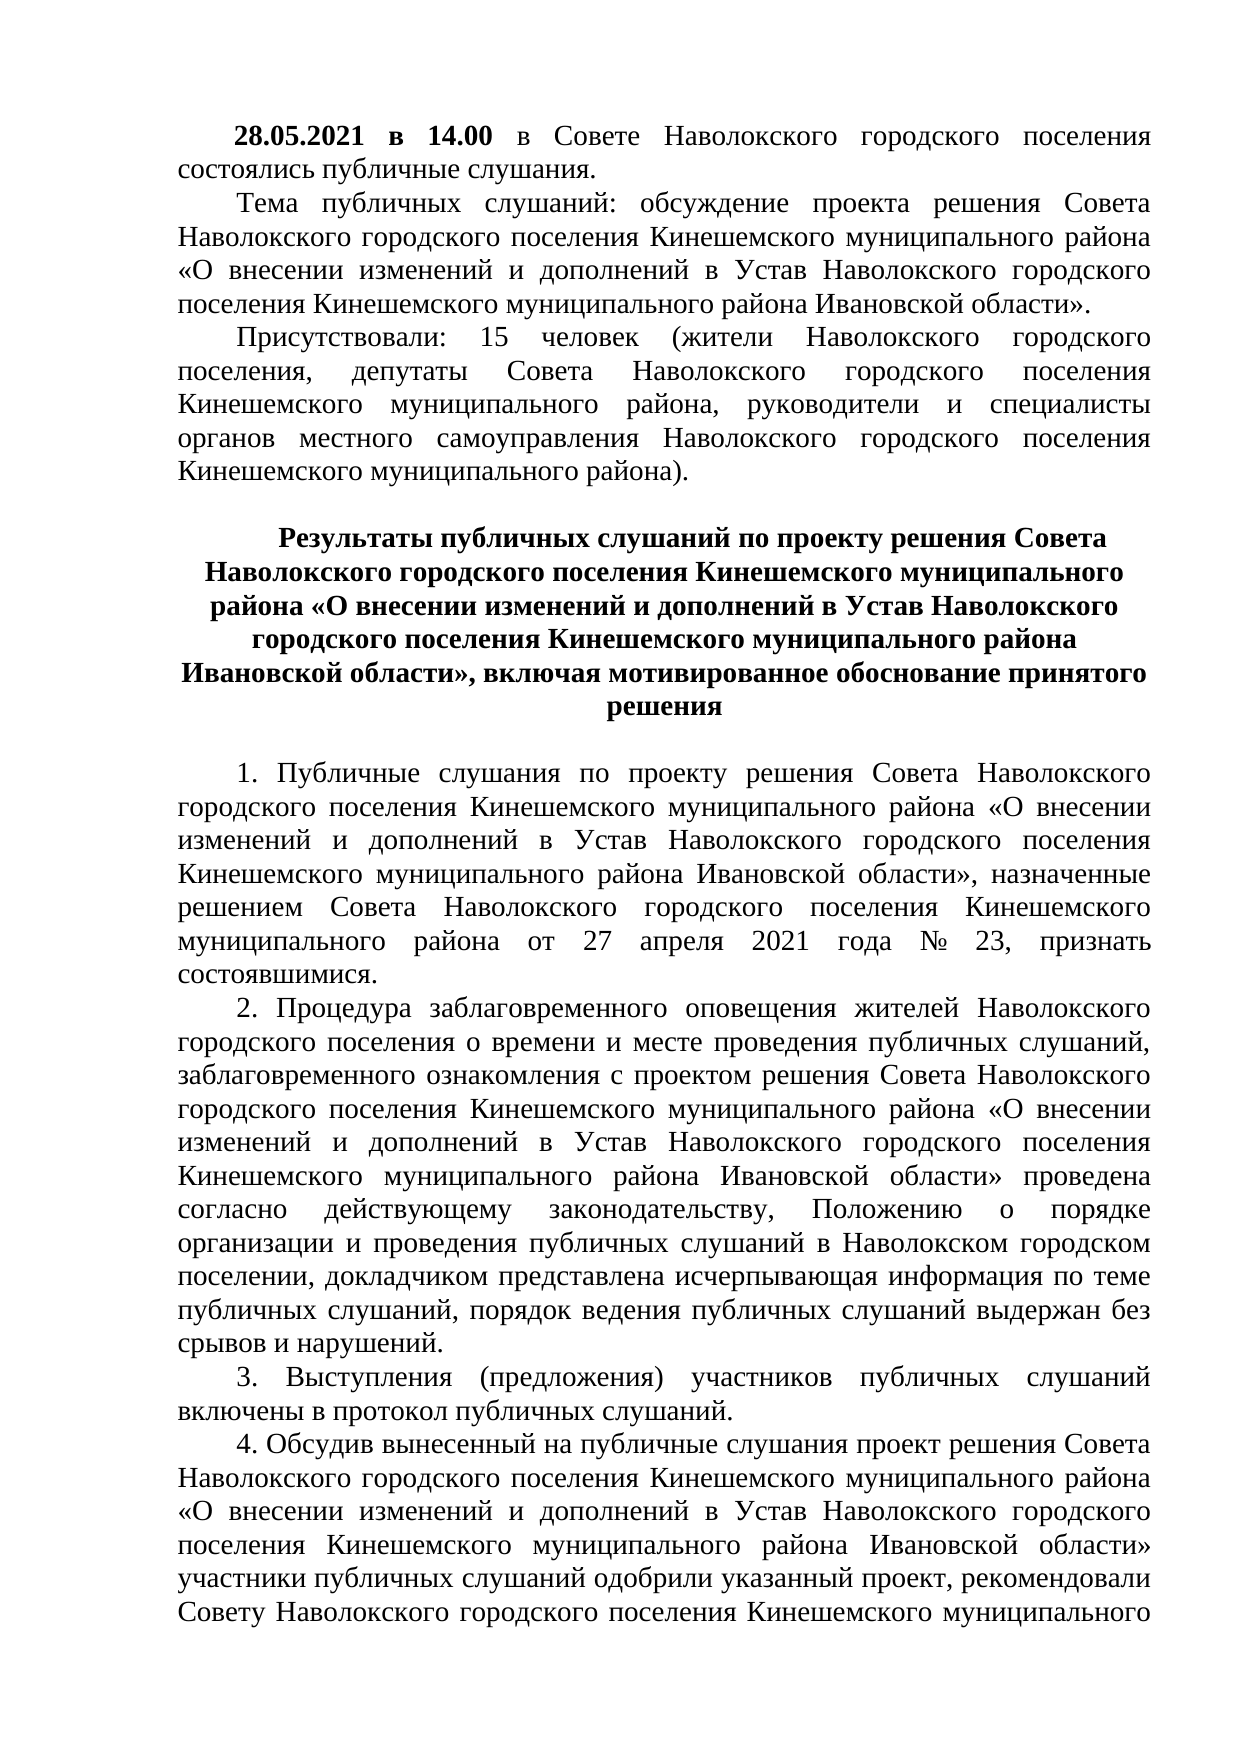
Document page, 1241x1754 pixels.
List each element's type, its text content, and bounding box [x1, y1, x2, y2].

text 1. Публичные слушания по проекту решения Совета Наволокского городского поселения Кинешемского муниципального района «О внесении изменений и дополнений в Устав Наволокского городского поселения Кинешемского муниципального района Ивановской области», назначенные решением Совета Наволокского городского поселения Кинешемского муниципального района от 27 апреля 2021 года № 23, признать состоявшимися. [177, 755, 1152, 990]
text 3. Выступления (предложения) участников публичных слушаний включены в протокол публичных слушаний. [177, 1359, 1152, 1426]
text Присутствовали: 15 человек (жители Наволокского городского поселения, депутаты Совета Наволокского городского поселения Кинешемского муниципального района, руководители и специалисты органов местного самоуправления Наволокского городского поселения Кинешемского муниципального района). [177, 319, 1152, 487]
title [177, 1426, 1152, 1627]
text Тема публичных слушаний: обсуждение проекта решения Совета Наволокского городского поселения Кинешемского муниципального района «О внесении изменений и дополнений в Устав Наволокского городского поселения Кинешемского муниципального района Ивановской области». [177, 185, 1152, 319]
text Результаты публичных слушаний по проекту решения Совета Наволокского городского поселения Кинешемского муниципального района «О внесении изменений и дополнений в Устав Наволокского городского поселения Кинешемского муниципального района Ивановской области», включая мотивированное обоснование принятого решения [177, 521, 1152, 722]
text 28.05.2021 в 14.00 в Совете Наволокского городского поселения состоялись публичные слушания. [177, 118, 1152, 185]
text 2. Процедура заблаговременного оповещения жителей Наволокского городского поселения о времени и месте проведения публичных слушаний, заблаговременного ознакомления с проектом решения Совета Наволокского городского поселения Кинешемского муниципального района «О внесении изменений и дополнений в Устав Наволокского городского поселения Кинешемского муниципального района Ивановской области» проведена согласно действующему законодательству, Положению о порядке организации и проведения публичных слушаний в Наволокском городском поселении, докладчиком представлена исчерпывающая информация по теме публичных слушаний, порядок ведения публичных слушаний выдержан без срывов и нарушений. [177, 990, 1152, 1359]
